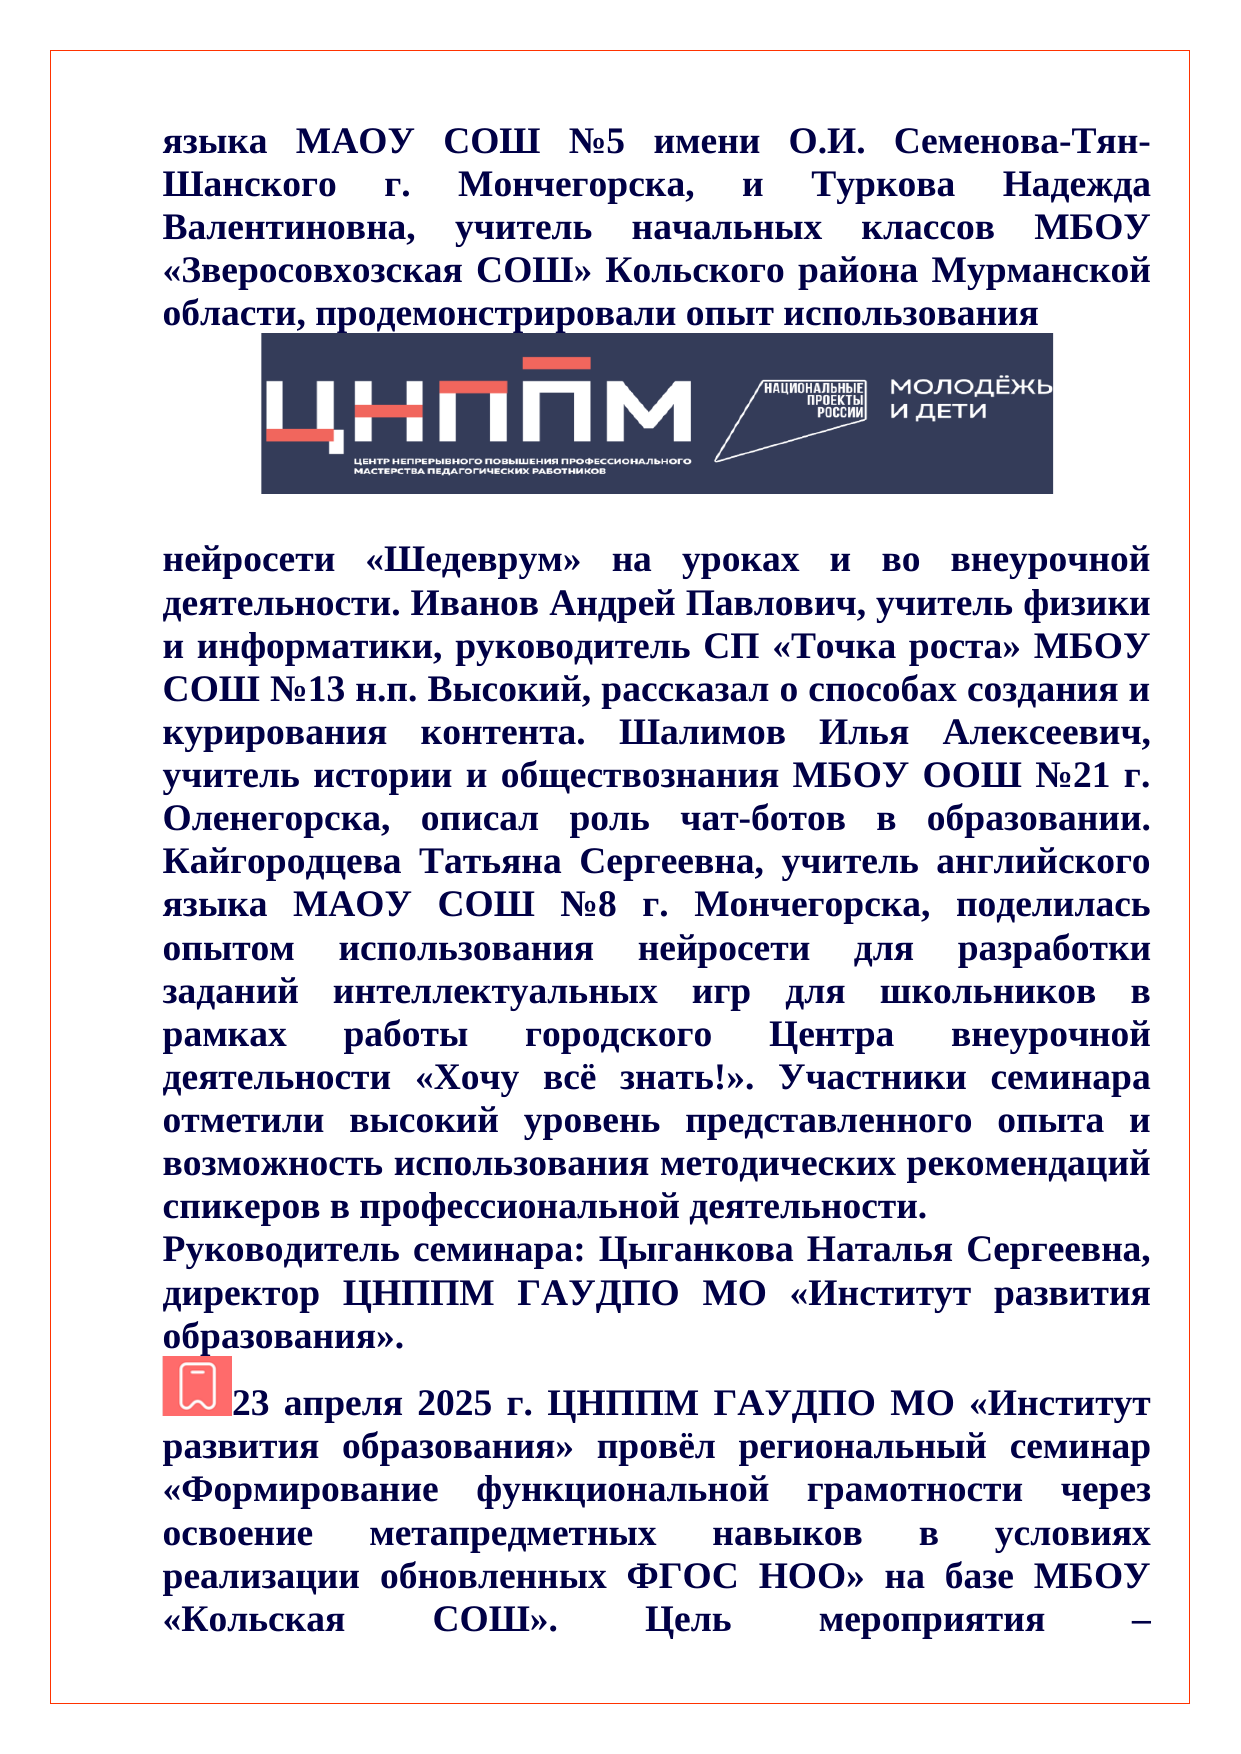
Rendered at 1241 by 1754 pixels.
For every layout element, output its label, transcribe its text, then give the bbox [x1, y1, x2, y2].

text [162, 1356, 1152, 1639]
picture [162, 1356, 232, 1416]
picture [261, 333, 1054, 494]
text нейросети «Шедеврум» на уроках и во внеурочной деятельности. Иванов Андрей Павлович, учитель физики и информатики, руководитель СП «Точка роста» МБОУ СОШ №13 н.п. Высокий, рассказал о способах создания и курирования контента. Шалимов Илья Алексеевич, учитель истории и обществознания МБОУ ООШ №21 г. Оленегорска, описал роль чат-ботов в образовании. Кайгородцева Татьяна Сергеевна, учитель английского языка МАОУ СОШ №8 г. Мончегорска, поделилась опытом использования нейросети для разработки заданий интеллектуальных игр для школьников в рамках работы городского Центра внеурочной деятельности «Хочу всё знать!». Участники семинара отметили высокий уровень представленного опыта и возможность использования методических рекомендаций спикеров в профессиональной деятельности. [162, 537, 1152, 1227]
text Руководитель семинара: Цыганкова Наталья Сергеевна, директор ЦНППМ ГАУДПО МО «Институт развития образования». [162, 1227, 1152, 1356]
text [162, 118, 1152, 334]
